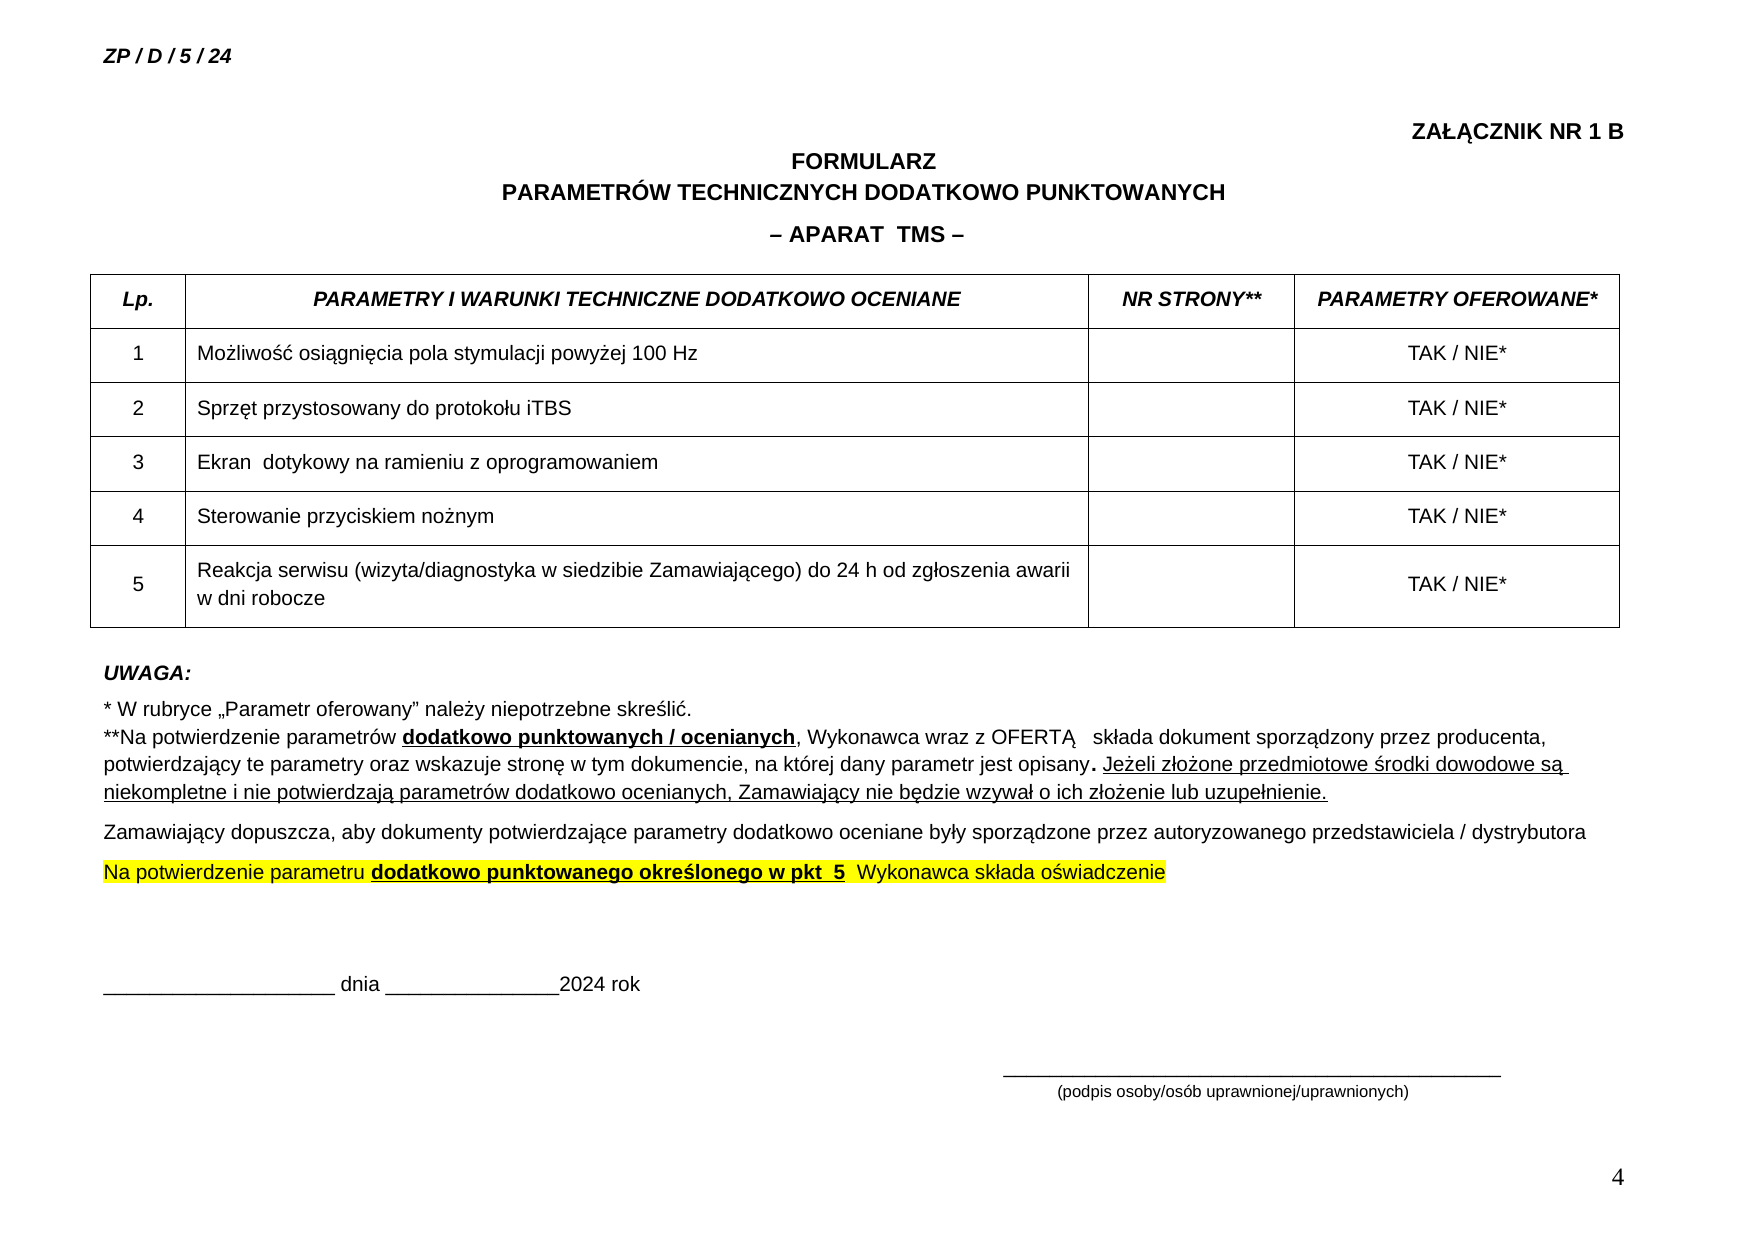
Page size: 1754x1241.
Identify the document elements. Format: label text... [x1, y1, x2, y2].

table_header PARAMETRY OFEROWANE* [1295, 275, 1619, 328]
text Zamawiający dopuszcza, aby dokumenty potwierdzające parametry dodatkowo oceniane były sporządzone przez autoryzowanego przedstawiciela / dystrybutora [103, 819, 1624, 843]
table_header NR STRONY** [1089, 275, 1294, 328]
table_cell [1089, 329, 1294, 382]
text UWAGA: [103, 661, 1624, 684]
table_cell [1089, 546, 1294, 627]
table_cell [1089, 383, 1294, 436]
table_header PARAMETRY I WARUNKI TECHNICZNE DODATKOWO OCENIANE [186, 275, 1088, 328]
table_header Lp. [91, 275, 185, 328]
table_cell TAK / NIE* [1295, 329, 1619, 382]
table_cell Ekran dotykowy na ramieniu z oprogramowaniem [186, 437, 1088, 491]
text * W rubryce „Parametr oferowany” należy niepotrzebne skreślić. **Na potwierdzenie parametrów dodatkowo punktowanych / ocenianych, Wykonawca wraz z OFERTĄ składa dokument sporządzony przez producenta, potwierdzający te parametry oraz wskazuje stronę w tym dokumencie, na której dany parametr jest opisany. Jeżeli złożone przedmiotowe środki dowodowe są niekompletne i nie potwierdzają parametrów dodatkowo ocenianych, Zamawiający nie będzie wzywał o ich złożenie lub uzupełnienie. [103, 697, 1624, 803]
table_cell Możliwość osiągnięcia pola stymulacji powyżej 100 Hz [186, 329, 1088, 382]
table_cell TAK / NIE* [1295, 383, 1619, 436]
text (podpis osoby/osób uprawnionej/uprawnionych) [768, 1081, 1624, 1101]
table_cell TAK / NIE* [1295, 437, 1619, 491]
table_cell Reakcja serwisu (wizyta/diagnostyka w siedzibie Zamawiającego) do 24 h od zgłoszenia awarii w dni robocze [186, 546, 1088, 627]
text FORMULARZ [103, 148, 1624, 175]
table_cell 1 [91, 329, 185, 382]
text PARAMETRÓW TECHNICZNYCH DODATKOWO PUNKTOWANYCH [103, 178, 1624, 205]
table_cell 4 [91, 492, 185, 545]
table_cell Sprzęt przystosowany do protokołu iTBS [186, 383, 1088, 436]
table_cell [1089, 437, 1294, 491]
text Na potwierdzenie parametru dodatkowo punktowanego określonego w pkt 5 Wykonawca składa oświadczenie [103, 859, 1624, 883]
text – APARAT TMS – [103, 221, 1624, 248]
text ZAŁĄCZNIK NR 1 B [148, 118, 1624, 144]
table_cell TAK / NIE* [1295, 546, 1619, 627]
table_cell 2 [91, 383, 185, 436]
table_cell Sterowanie przyciskiem nożnym [186, 492, 1088, 545]
text ___________________________________________ [1003, 1054, 1624, 1078]
table_cell 3 [91, 437, 185, 491]
text ____________________ dnia _______________2024 rok [103, 971, 1624, 995]
table_cell 5 [91, 546, 185, 627]
table_cell [1089, 492, 1294, 545]
table_cell TAK / NIE* [1295, 492, 1619, 545]
